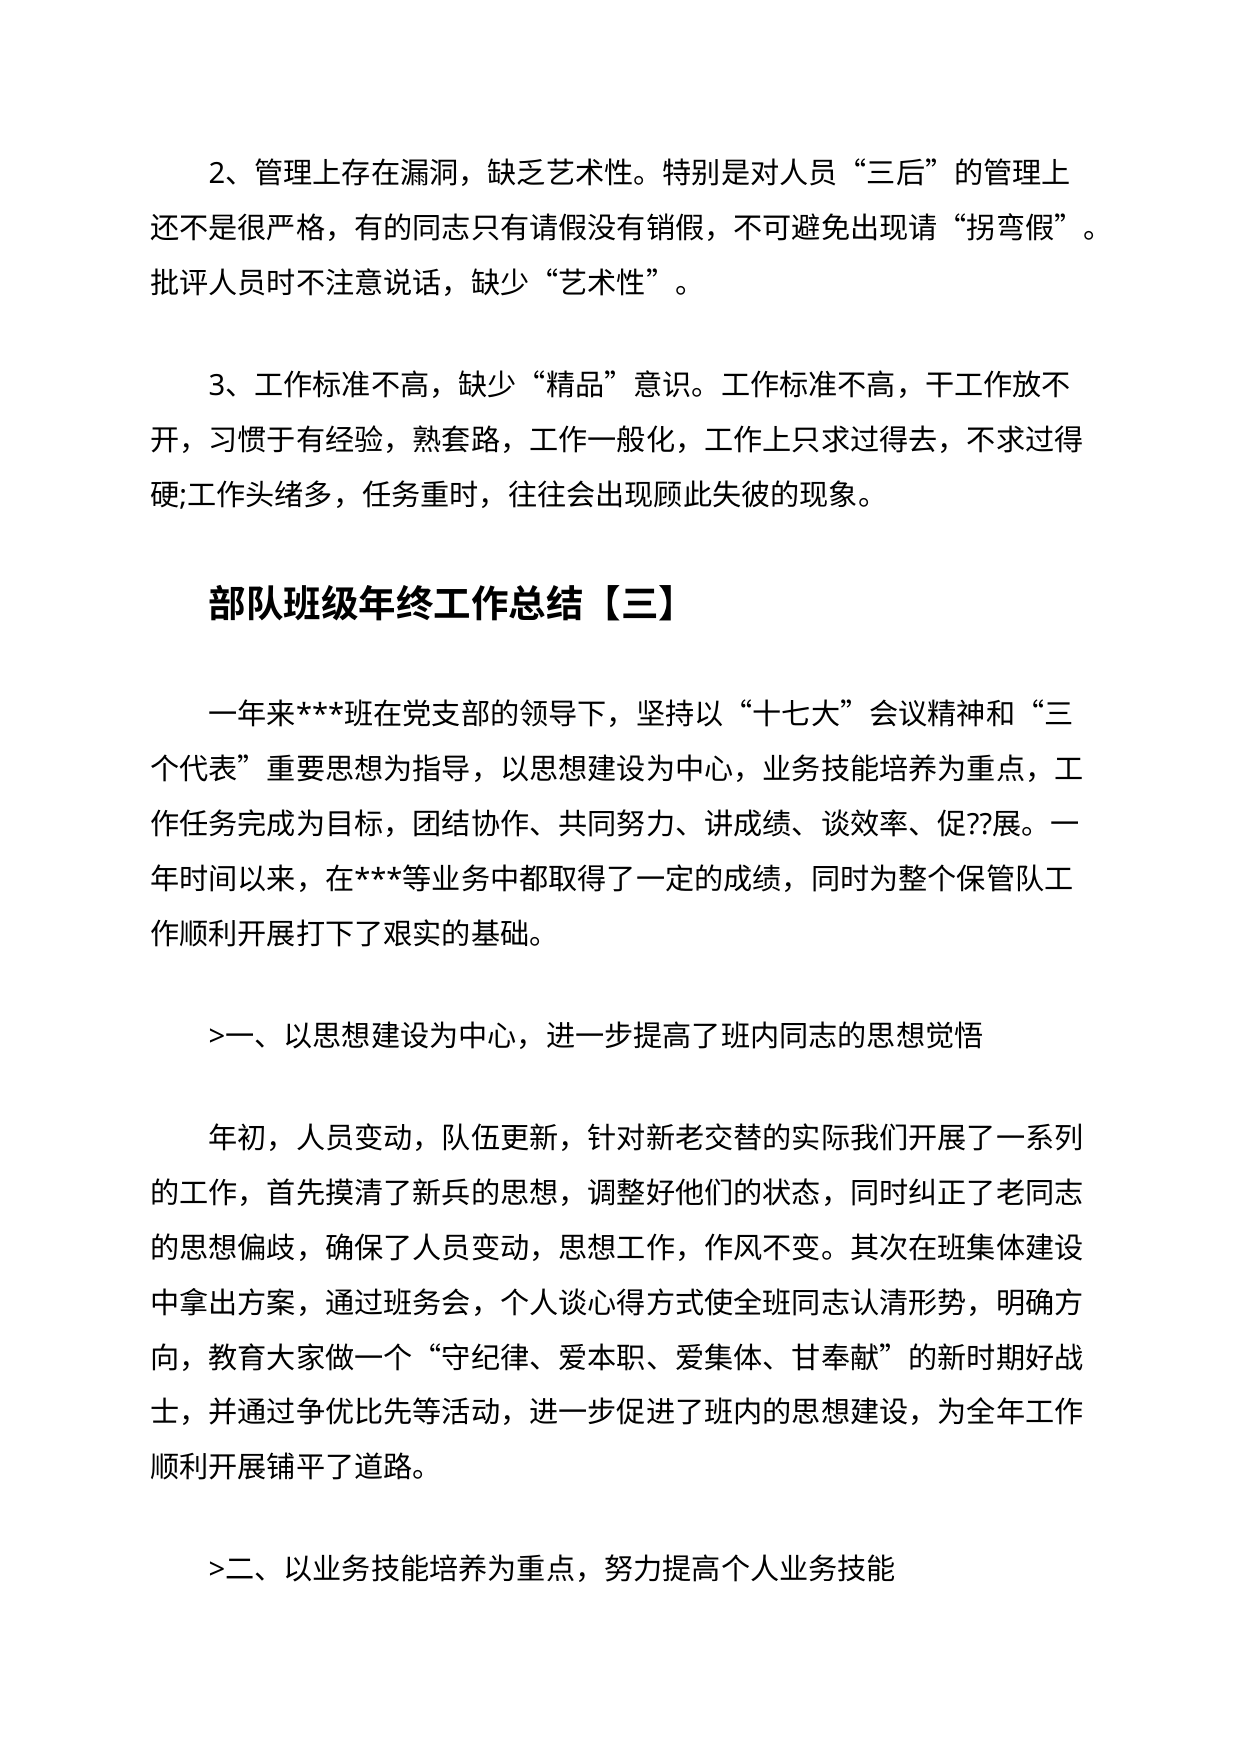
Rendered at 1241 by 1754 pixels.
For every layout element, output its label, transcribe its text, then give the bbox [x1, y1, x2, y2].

text 3、工作标准不高，缺少“精品”意识。工作标准不高，干工作放不开，习惯于有经验，熟套路，工作一般化，工作上只求过得去，不求过得硬;工作头绪多，任务重时，往往会出现顾此失彼的现象。 [150, 362, 1090, 514]
text >一、以思想建设为中心，进一步提高了班内同志的思想觉悟 [150, 1013, 1090, 1055]
text 年初，人员变动，队伍更新，针对新老交替的实际我们开展了一系列的工作，首先摸清了新兵的思想，调整好他们的状态，同时纠正了老同志的思想偏歧，确保了人员变动，思想工作，作风不变。其次在班集体建设中拿出方案，通过班务会，个人谈心得方式使全班同志认清形势，明确方向，教育大家做一个“守纪律、爱本职、爱集体、甘奉献”的新时期好战士，并通过争优比先等活动，进一步促进了班内的思想建设，为全年工作顺利开展铺平了道路。 [150, 1114, 1090, 1486]
text 一年来***班在党支部的领导下，坚持以“十七大”会议精神和“三个代表”重要思想为指导，以思想建设为中心，业务技能培养为重点，工作任务完成为目标，团结协作、共同努力、讲成绩、谈效率、促??展。一年时间以来，在***等业务中都取得了一定的成绩，同时为整个保管队工作顺利开展打下了艰实的基础。 [150, 691, 1090, 953]
text >二、以业务技能培养为重点，努力提高个人业务技能 [150, 1546, 1090, 1588]
text 部队班级年终工作总结【三】 [150, 573, 1090, 628]
text 2、管理上存在漏洞，缺乏艺术性。特别是对人员“三后”的管理上还不是很严格，有的同志只有请假没有销假，不可避免出现请“拐弯假”。批评人员时不注意说话，缺少“艺术性”。 [150, 150, 1090, 302]
